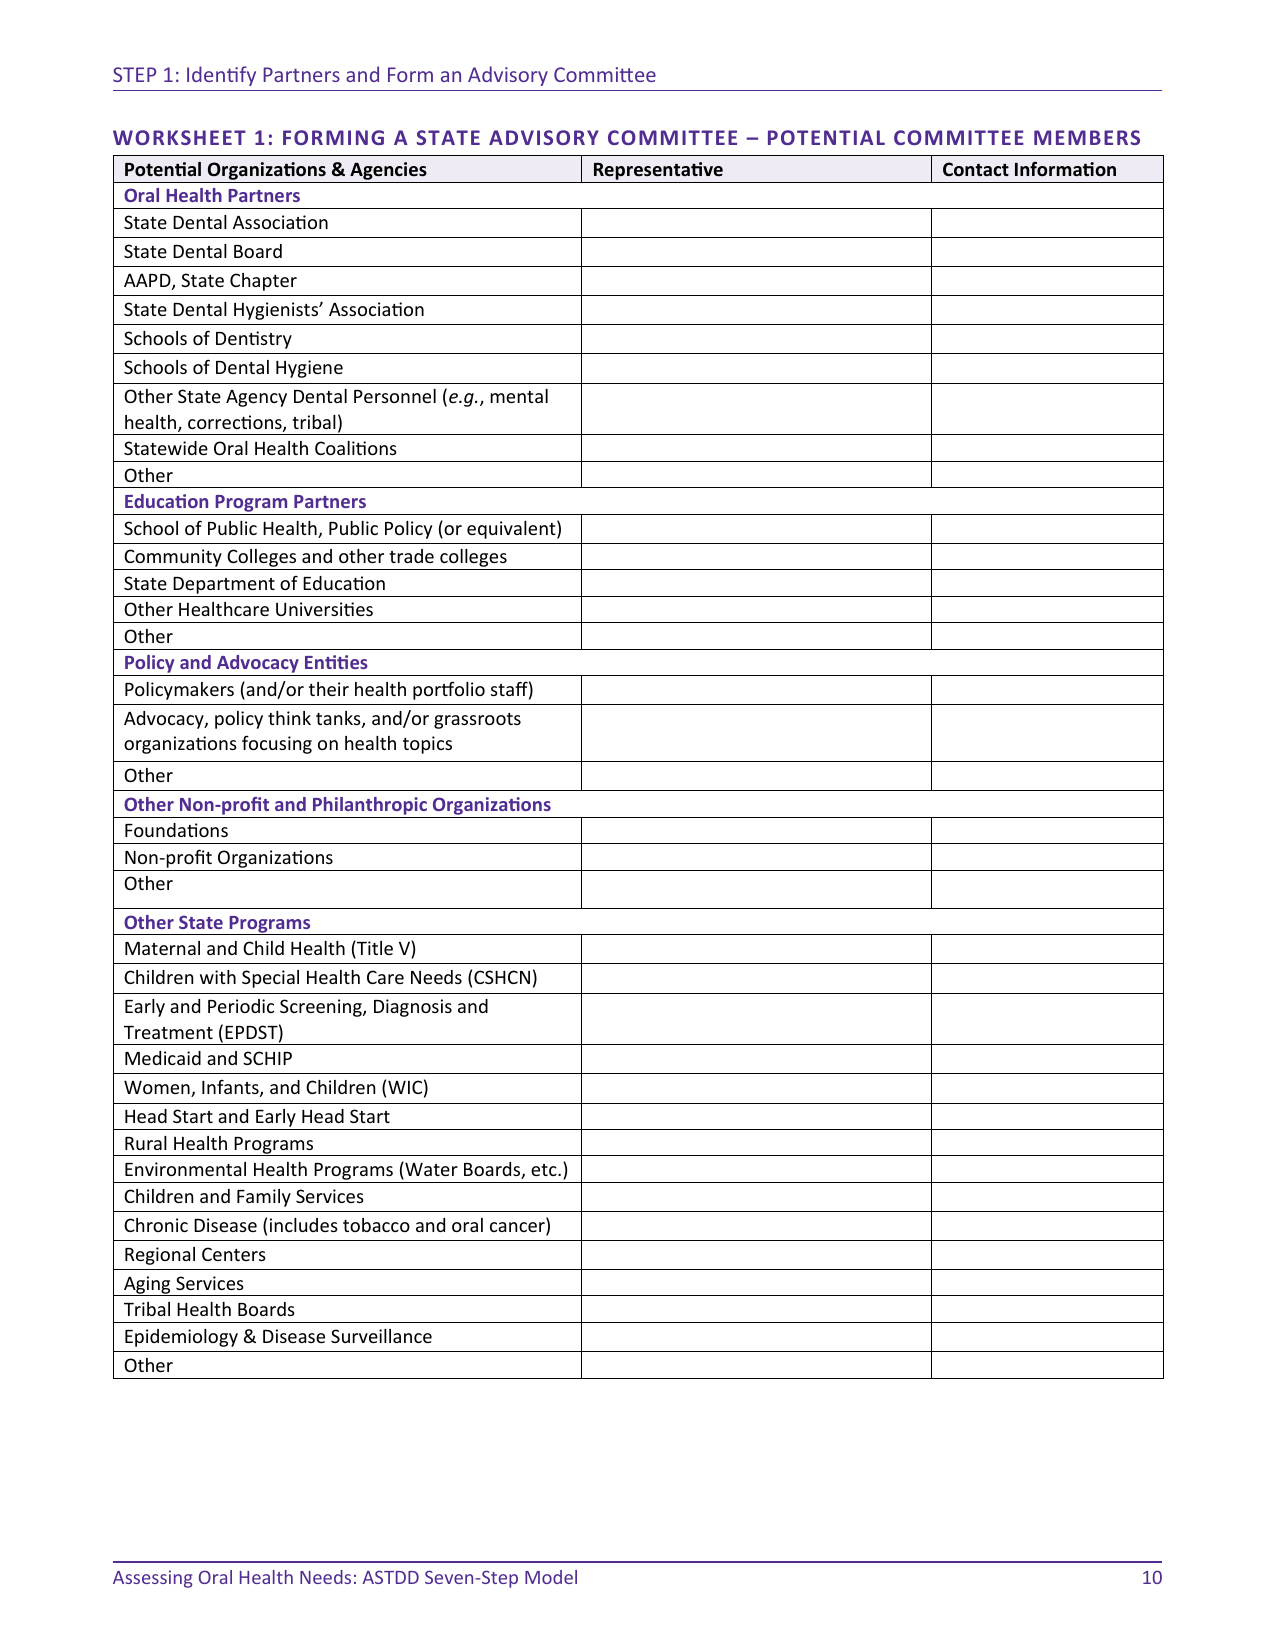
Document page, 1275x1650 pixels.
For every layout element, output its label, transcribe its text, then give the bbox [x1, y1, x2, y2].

table_cell [582, 818, 931, 843]
table_cell [582, 762, 931, 790]
table_cell [582, 1352, 931, 1377]
table_cell Other [114, 1352, 581, 1377]
table_cell [932, 462, 1163, 487]
table_cell [932, 1296, 1163, 1322]
table_cell Aging Services [114, 1270, 581, 1295]
table_cell [582, 544, 931, 569]
subtitle WORKSHEET 1: FORMING A STATE ADVISORY COMMITTEE – POTENTIAL COMMITTEE MEMBERS [112, 123, 1162, 151]
table_cell [582, 1241, 931, 1269]
table_cell [932, 935, 1163, 963]
table_cell Other [114, 871, 581, 908]
table_cell [932, 871, 1163, 908]
table_cell Other Healthcare Universities [114, 597, 581, 622]
table_cell [932, 1212, 1163, 1240]
table_cell [582, 1104, 931, 1129]
table_cell [582, 570, 931, 596]
table_cell [932, 1323, 1163, 1351]
table_cell [932, 818, 1163, 843]
table_cell [582, 1074, 931, 1102]
table_cell [932, 1156, 1163, 1182]
table_cell Other Non-profit and Philanthropic Organizations [114, 791, 1163, 817]
table_cell [582, 597, 931, 622]
table_cell [582, 705, 931, 761]
table_cell Foundations [114, 818, 581, 843]
table_cell School of Public Health, Public Policy (or equivalent) [114, 515, 581, 543]
table_cell [932, 676, 1163, 704]
table_cell [582, 844, 931, 869]
table_cell [582, 1323, 931, 1351]
table_cell [932, 354, 1163, 382]
table_cell [582, 994, 931, 1044]
table_cell Head Start and Early Head Start [114, 1104, 581, 1129]
table_cell [932, 1270, 1163, 1295]
table_cell [582, 354, 931, 382]
table_cell Education Program Partners [114, 488, 1163, 514]
table_cell [582, 871, 931, 908]
table_cell Other [114, 762, 581, 790]
table_cell State Dental Association [114, 209, 581, 237]
table_cell [932, 384, 1163, 434]
table_cell Advocacy, policy think tanks, and/or grassroots organizations focusing on health topics [114, 705, 581, 761]
table_cell Maternal and Child Health (Title V) [114, 935, 581, 963]
table_cell Rural Health Programs [114, 1130, 581, 1155]
table_cell [582, 964, 931, 992]
table_cell [582, 209, 931, 237]
table_cell [582, 676, 931, 704]
table_cell [932, 570, 1163, 596]
table_cell [932, 762, 1163, 790]
table_cell [582, 935, 931, 963]
table_cell [932, 296, 1163, 324]
table_cell Women, Infants, and Children (WIC) [114, 1074, 581, 1102]
table_cell [582, 384, 931, 434]
table_cell [582, 515, 931, 543]
table_cell Other [114, 623, 581, 648]
table_cell Children and Family Services [114, 1183, 581, 1211]
table_cell [932, 238, 1163, 266]
table_cell [582, 1212, 931, 1240]
table_cell [932, 544, 1163, 569]
table_cell Medicaid and SCHIP [114, 1045, 581, 1073]
table_cell [582, 1130, 931, 1155]
table_cell Chronic Disease (includes tobacco and oral cancer) [114, 1212, 581, 1240]
table_cell [932, 1045, 1163, 1073]
table_cell Oral Health Partners [114, 183, 1163, 208]
table_cell [932, 705, 1163, 761]
table_cell [932, 1241, 1163, 1269]
table_cell [582, 462, 931, 487]
table_cell [932, 994, 1163, 1044]
table_cell Tribal Health Boards [114, 1296, 581, 1322]
table_cell [582, 238, 931, 266]
table_cell [932, 1074, 1163, 1102]
table_cell Epidemiology & Disease Surveillance [114, 1323, 581, 1351]
table_cell Non-profit Organizations [114, 844, 581, 869]
table_header Contact Information [932, 156, 1163, 182]
table_cell [932, 435, 1163, 461]
table_cell [932, 1104, 1163, 1129]
table_cell Schools of Dental Hygiene [114, 354, 581, 382]
table_cell Other [114, 462, 581, 487]
table_cell [582, 1270, 931, 1295]
table_cell State Dental Hygienists’ Association [114, 296, 581, 324]
table_cell [582, 1183, 931, 1211]
table_cell Early and Periodic Screening, Diagnosis and Treatment (EPDST) [114, 994, 581, 1044]
table_cell [932, 325, 1163, 353]
table_cell [582, 435, 931, 461]
table_cell [932, 515, 1163, 543]
table_cell [582, 1296, 931, 1322]
table_cell Environmental Health Programs (Water Boards, etc.) [114, 1156, 581, 1182]
table_cell [932, 623, 1163, 648]
table_cell [932, 1130, 1163, 1155]
table_cell State Dental Board [114, 238, 581, 266]
table_cell [932, 844, 1163, 869]
table_cell Regional Centers [114, 1241, 581, 1269]
table_cell [582, 325, 931, 353]
table_cell [932, 964, 1163, 992]
table_cell Other State Agency Dental Personnel (e.g., mental health, corrections, tribal) [114, 384, 581, 434]
table_cell [582, 267, 931, 295]
table_header Potential Organizations & Agencies [114, 156, 581, 182]
table_cell [932, 597, 1163, 622]
table_cell Community Colleges and other trade colleges [114, 544, 581, 569]
table_cell Policy and Advocacy Entities [114, 650, 1163, 675]
table_cell State Department of Education [114, 570, 581, 596]
table_header Representative [582, 156, 931, 182]
table_cell [932, 1183, 1163, 1211]
table_cell AAPD, State Chapter [114, 267, 581, 295]
table_cell [582, 1045, 931, 1073]
table_cell [582, 623, 931, 648]
table_cell Children with Special Health Care Needs (CSHCN) [114, 964, 581, 992]
table_cell Statewide Oral Health Coalitions [114, 435, 581, 461]
table_cell [932, 1352, 1163, 1377]
table_cell [932, 267, 1163, 295]
table_cell [582, 296, 931, 324]
table_cell [932, 209, 1163, 237]
table_cell Schools of Dentistry [114, 325, 581, 353]
table_cell [582, 1156, 931, 1182]
table_cell Other State Programs [114, 909, 1163, 934]
table_cell Policymakers (and/or their health portfolio staff) [114, 676, 581, 704]
